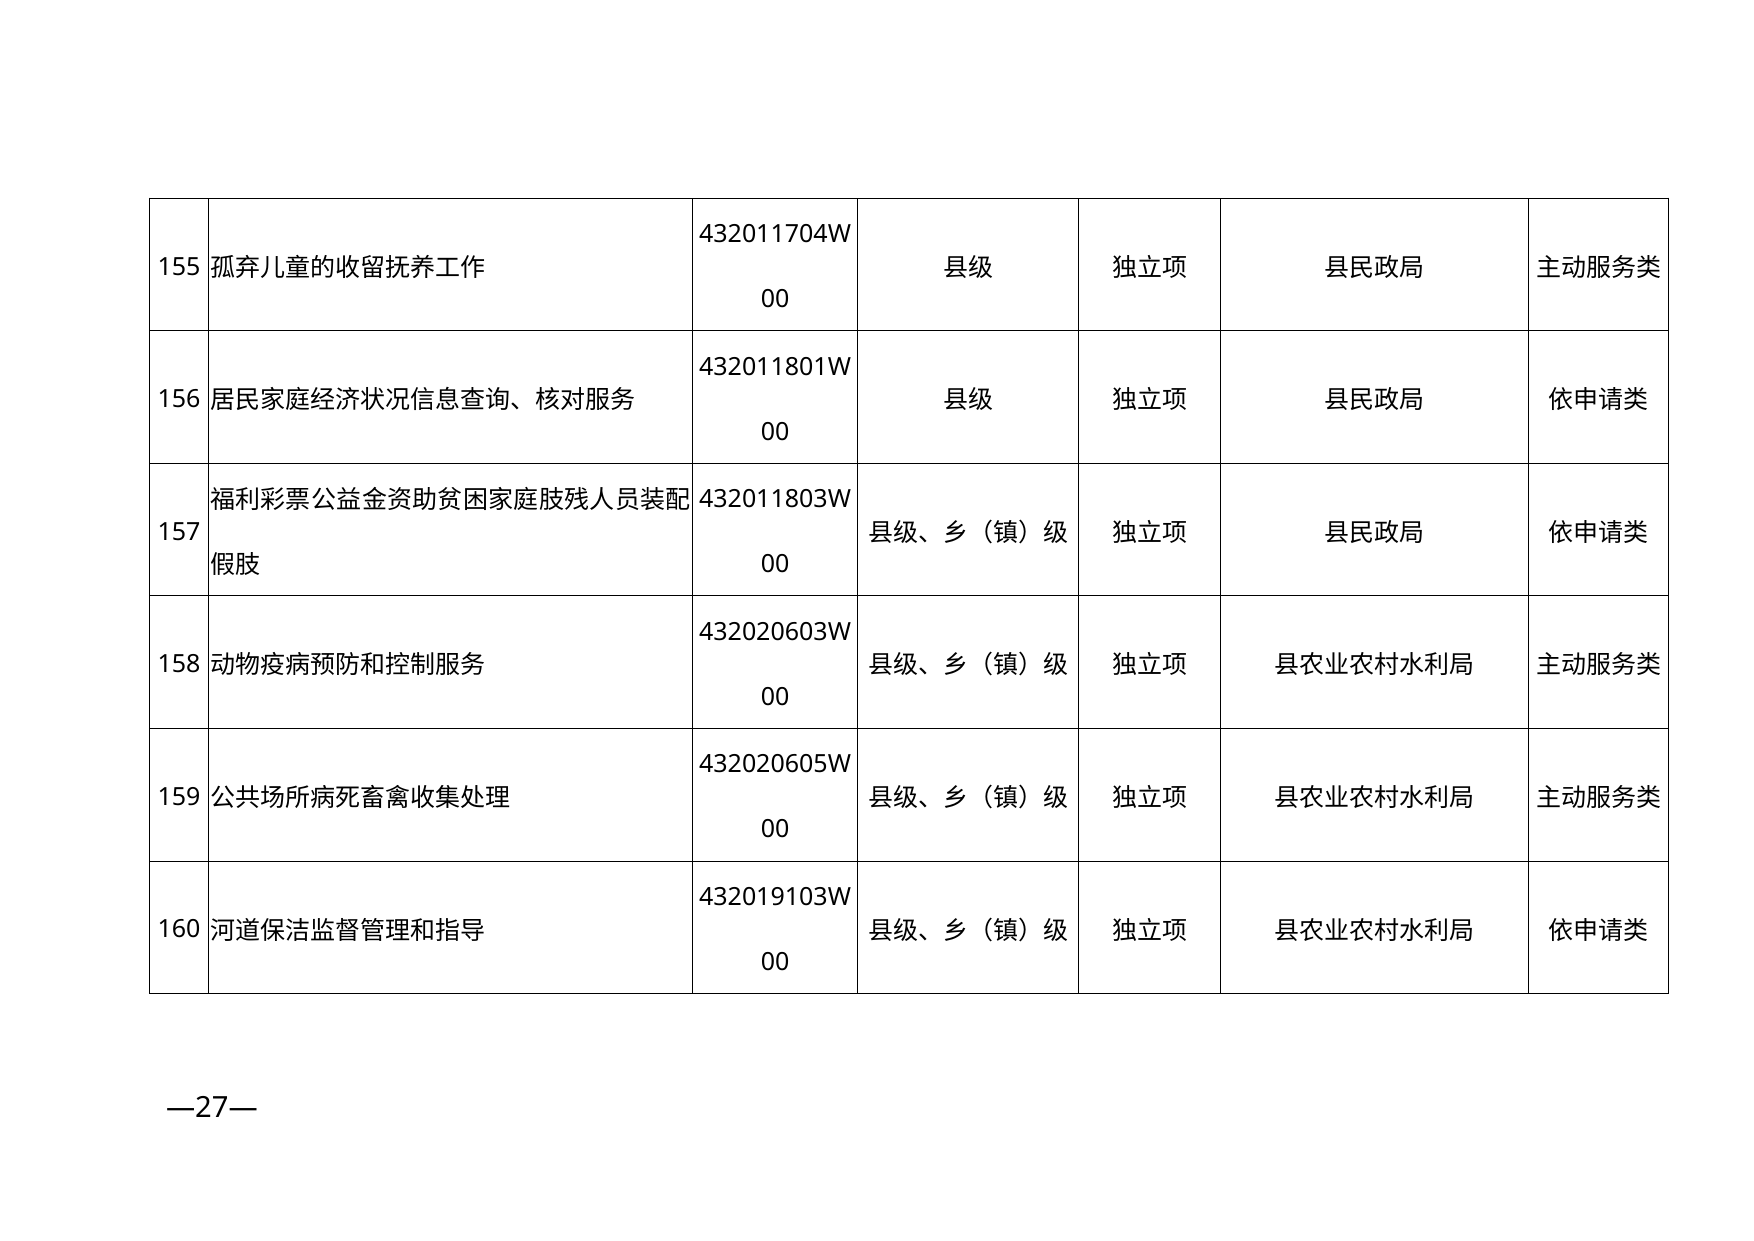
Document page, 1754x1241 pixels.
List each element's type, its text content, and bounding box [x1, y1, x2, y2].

table_cell 县农业农村水利局 [1221, 862, 1528, 993]
table_cell 160 [150, 862, 208, 993]
table_cell 县民政局 [1221, 331, 1528, 463]
table_cell 动物疫病预防和控制服务 [209, 596, 692, 728]
table_cell 432019103W00 [693, 862, 857, 993]
table_cell 432011704W00 [693, 199, 857, 330]
table_cell 居民家庭经济状况信息查询、核对服务 [209, 331, 692, 463]
table_cell 县民政局 [1221, 199, 1528, 330]
table_cell 432011803W00 [693, 464, 857, 595]
table_cell 157 [150, 464, 208, 595]
table_cell 公共场所病死畜禽收集处理 [209, 729, 692, 861]
table_cell 独立项 [1079, 596, 1220, 728]
table_cell 独立项 [1079, 464, 1220, 595]
table_cell 主动服务类 [1529, 199, 1668, 330]
table_cell 主动服务类 [1529, 596, 1668, 728]
table_cell 432020603W00 [693, 596, 857, 728]
table_cell 依申请类 [1529, 862, 1668, 993]
table_cell 432020605W00 [693, 729, 857, 861]
table_cell 县民政局 [1221, 464, 1528, 595]
table_cell 县级、乡（镇）级 [858, 729, 1078, 861]
table_cell 156 [150, 331, 208, 463]
table_cell 县农业农村水利局 [1221, 729, 1528, 861]
table_cell 县级、乡（镇）级 [858, 596, 1078, 728]
table_cell 县级 [858, 199, 1078, 330]
table_cell 155 [150, 199, 208, 330]
table_cell 县级、乡（镇）级 [858, 464, 1078, 595]
table_cell 县级 [858, 331, 1078, 463]
table_cell 独立项 [1079, 862, 1220, 993]
table_cell 159 [150, 729, 208, 861]
table_cell 福利彩票公益金资助贫困家庭肢残人员装配假肢 [209, 464, 692, 595]
table_cell 独立项 [1079, 729, 1220, 861]
table_cell 依申请类 [1529, 464, 1668, 595]
table_cell 主动服务类 [1529, 729, 1668, 861]
table_cell 432011801W00 [693, 331, 857, 463]
table_cell 河道保洁监督管理和指导 [209, 862, 692, 993]
table_cell 独立项 [1079, 331, 1220, 463]
table_cell 158 [150, 596, 208, 728]
table_cell 依申请类 [1529, 331, 1668, 463]
table_cell 县级、乡（镇）级 [858, 862, 1078, 993]
table_cell 县农业农村水利局 [1221, 596, 1528, 728]
table_cell 孤弃儿童的收留抚养工作 [209, 199, 692, 330]
table_cell 独立项 [1079, 199, 1220, 330]
